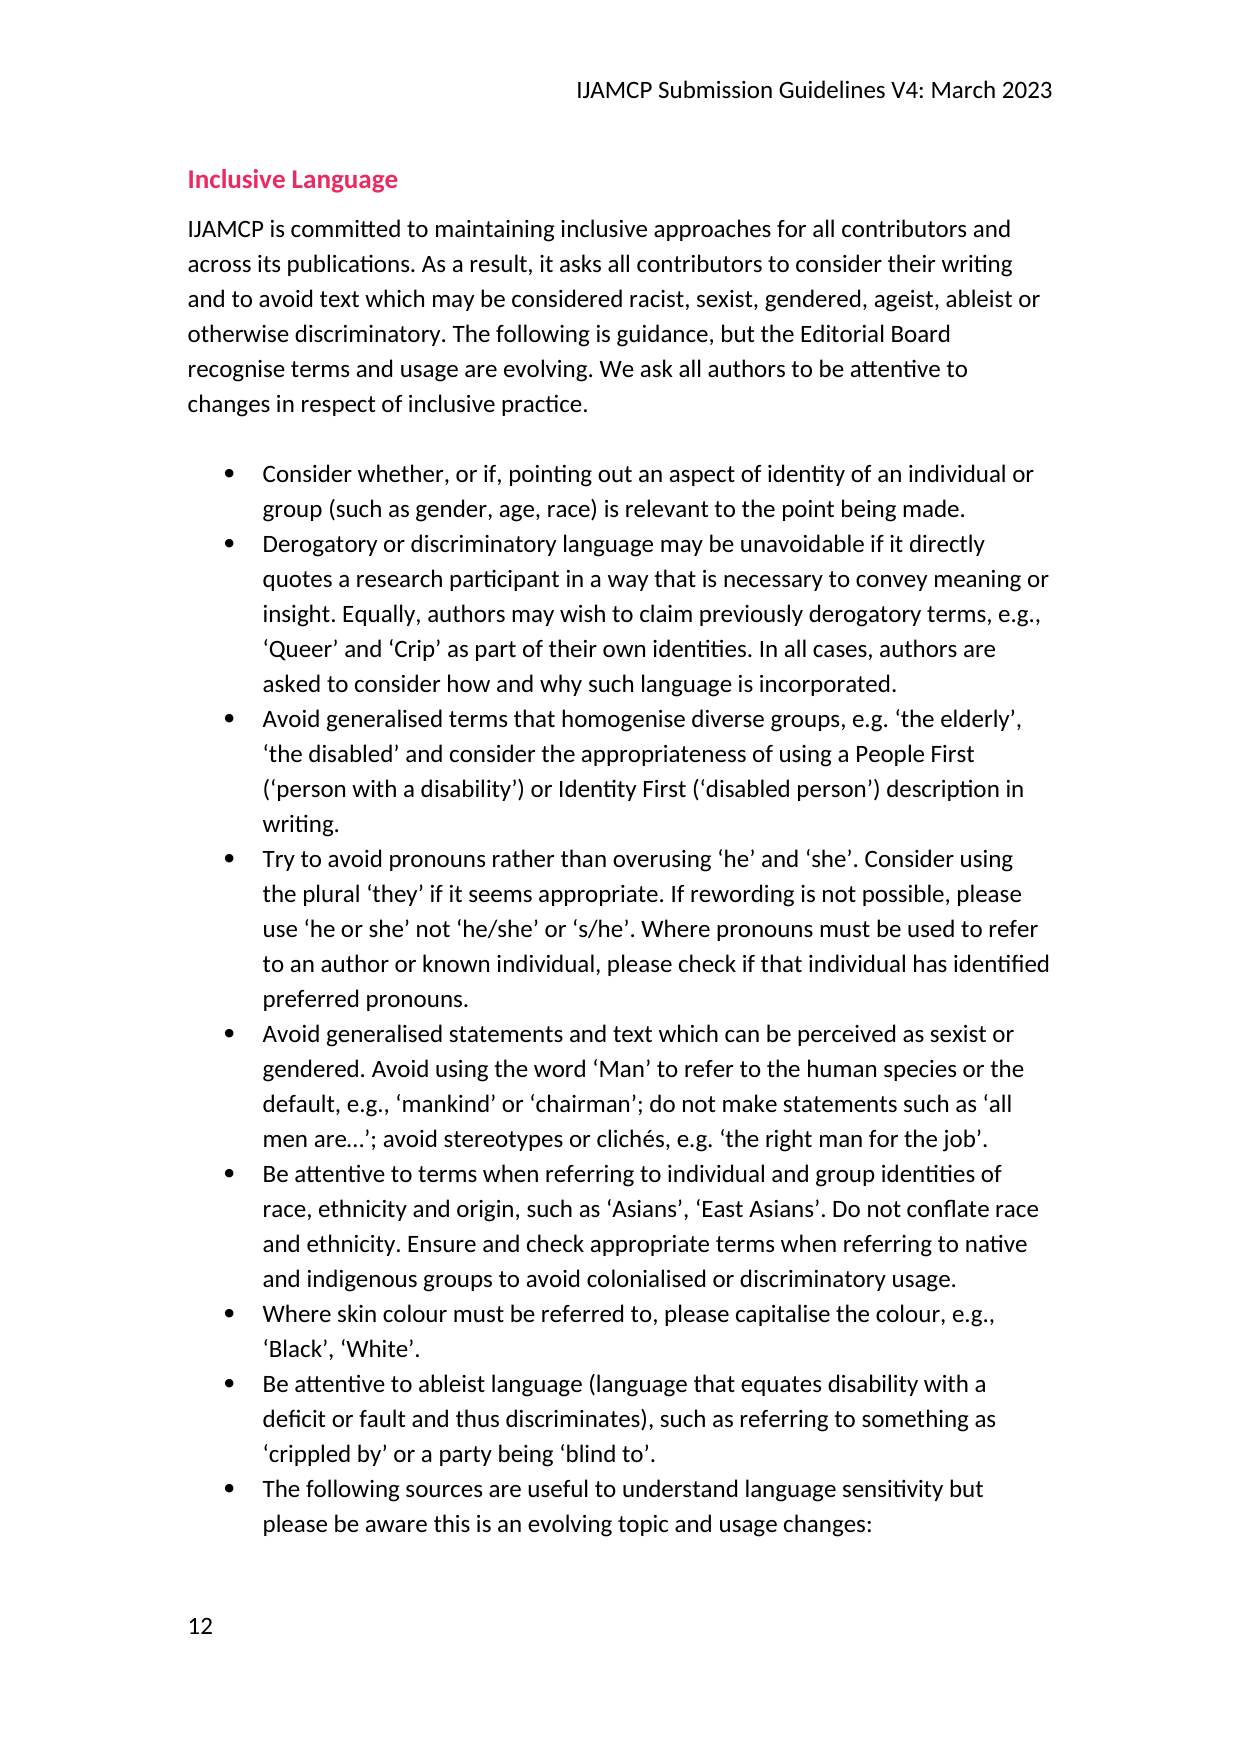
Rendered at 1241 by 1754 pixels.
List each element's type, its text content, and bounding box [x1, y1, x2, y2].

list Consider whether, or if, pointing out an aspect of identity of an individual or group (such as gender, age, race) is relevant to the point being made. [225, 458, 1053, 523]
list The following sources are useful to understand language sensitivity but please be aware this is an evolving topic and usage changes: [225, 1473, 1053, 1538]
list Be attentive to terms when referring to individual and group identities of race, ethnicity and origin, such as ‘Asians’, ‘East Asians’. Do not conflate race and ethnicity. Ensure and check appropriate terms when referring to native and indigenous groups to avoid colonialised or discriminatory usage. [225, 1158, 1053, 1293]
subtitle Inclusive Language [187, 162, 1053, 196]
list Avoid generalised statements and text which can be perceived as sexist or gendered. Avoid using the word ‘Man’ to refer to the human species or the default, e.g., ‘mankind’ or ‘chairman’; do not make statements such as ‘all men are…’; avoid stereotypes or clichés, e.g. ‘the right man for the job’. [225, 1018, 1053, 1153]
text IJAMCP is committed to maintaining inclusive approaches for all contributors and across its publications. As a result, it asks all contributors to consider their writing and to avoid text which may be considered racist, sexist, gendered, ageist, ableist or otherwise discriminatory. The following is guidance, but the Editorial Board recognise terms and usage are evolving. We ask all authors to be attentive to changes in respect of inclusive practice. [187, 213, 1053, 418]
list Avoid generalised terms that homogenise diverse groups, e.g. ‘the elderly’, ‘the disabled’ and consider the appropriateness of using a People First (‘person with a disability’) or Identity First (‘disabled person’) description in writing. [225, 703, 1053, 838]
list Be attentive to ableist language (language that equates disability with a deficit or fault and thus discriminates), such as referring to something as ‘crippled by’ or a party being ‘blind to’. [225, 1368, 1053, 1468]
list Try to avoid pronouns rather than overusing ‘he’ and ‘she’. Consider using the plural ‘they’ if it seems appropriate. If rewording is not possible, please use ‘he or she’ not ‘he/she’ or ‘s/he’. Where pronouns must be used to refer to an author or known individual, please check if that individual has identified preferred pronouns. [225, 843, 1053, 1013]
list Derogatory or discriminatory language may be unavoidable if it directly quotes a research participant in a way that is necessary to convey meaning or insight. Equally, authors may wish to claim previously derogatory terms, e.g., ‘Queer’ and ‘Crip’ as part of their own identities. In all cases, authors are asked to consider how and why such language is incorporated. [225, 528, 1053, 698]
list Where skin colour must be referred to, please capitalise the colour, e.g., ‘Black’, ‘White’. [225, 1298, 1053, 1363]
